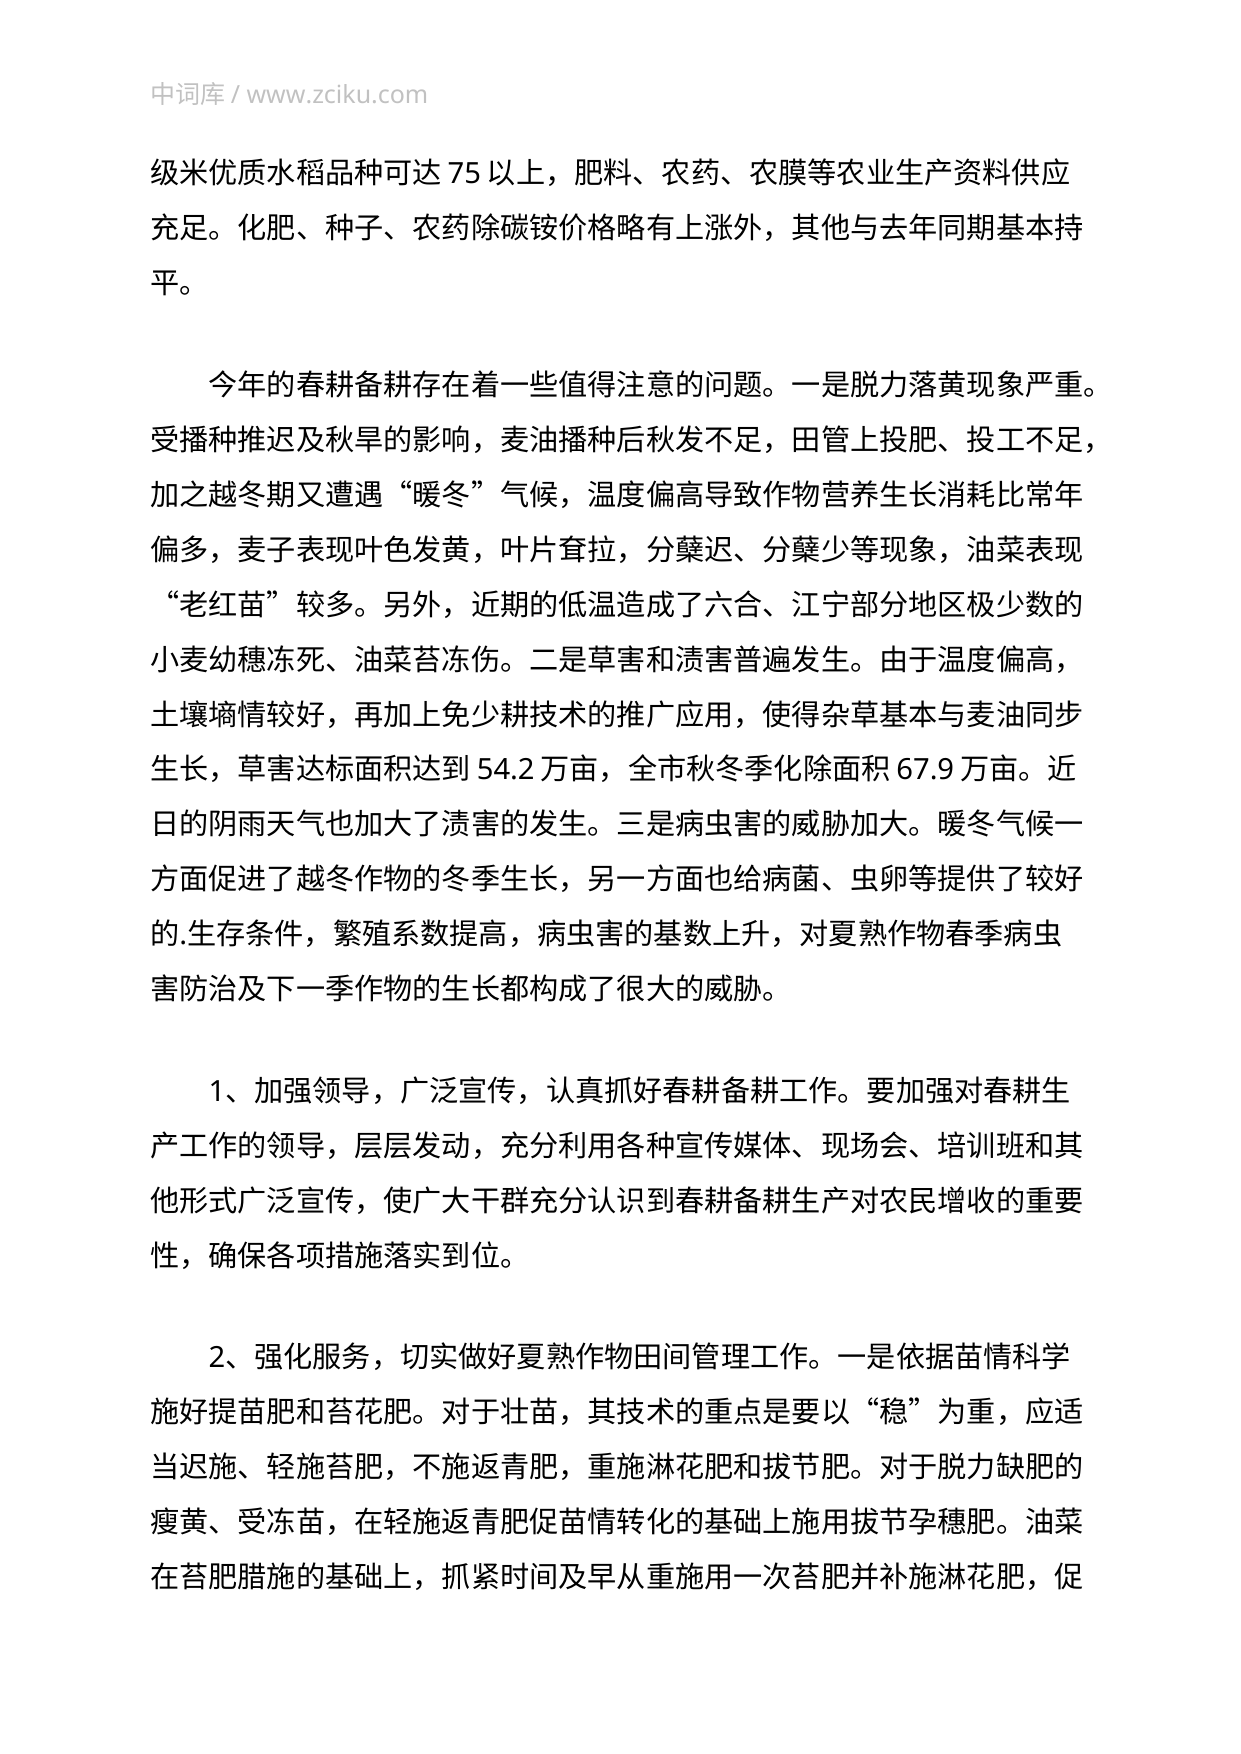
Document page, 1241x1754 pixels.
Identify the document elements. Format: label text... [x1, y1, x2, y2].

text 1、加强领导，广泛宣传，认真抓好春耕备耕工作。要加强对春耕生产工作的领导，层层发动，充分利用各种宣传媒体、现场会、培训班和其他形式广泛宣传，使广大干群充分认识到春耕备耕生产对农民增收的重要性，确保各项措施落实到位。 [150, 1067, 1090, 1274]
text 今年的春耕备耕存在着一些值得注意的问题。一是脱力落黄现象严重。受播种推迟及秋旱的影响，麦油播种后秋发不足，田管上投肥、投工不足，加之越冬期又遭遇“暖冬”气候，温度偏高导致作物营养生长消耗比常年偏多，麦子表现叶色发黄，叶片耷拉，分蘖迟、分蘖少等现象，油菜表现“老红苗”较多。另外，近期的低温造成了六合、江宁部分地区极少数的小麦幼穗冻死、油菜苔冻伤。二是草害和渍害普遍发生。由于温度偏高，土壤墒情较好，再加上免少耕技术的推广应用，使得杂草基本与麦油同步生长，草害达标面积达到54.2万亩，全市秋冬季化除面积67.9万亩。近日的阴雨天气也加大了渍害的发生。三是病虫害的威胁加大。暖冬气候一方面促进了越冬作物的冬季生长，另一方面也给病菌、虫卵等提供了较好的.生存条件，繁殖系数提高，病虫害的基数上升，对夏熟作物春季病虫害防治及下一季作物的生长都构成了很大的威胁。 [150, 362, 1090, 1008]
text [150, 1334, 1090, 1596]
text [150, 150, 1090, 302]
